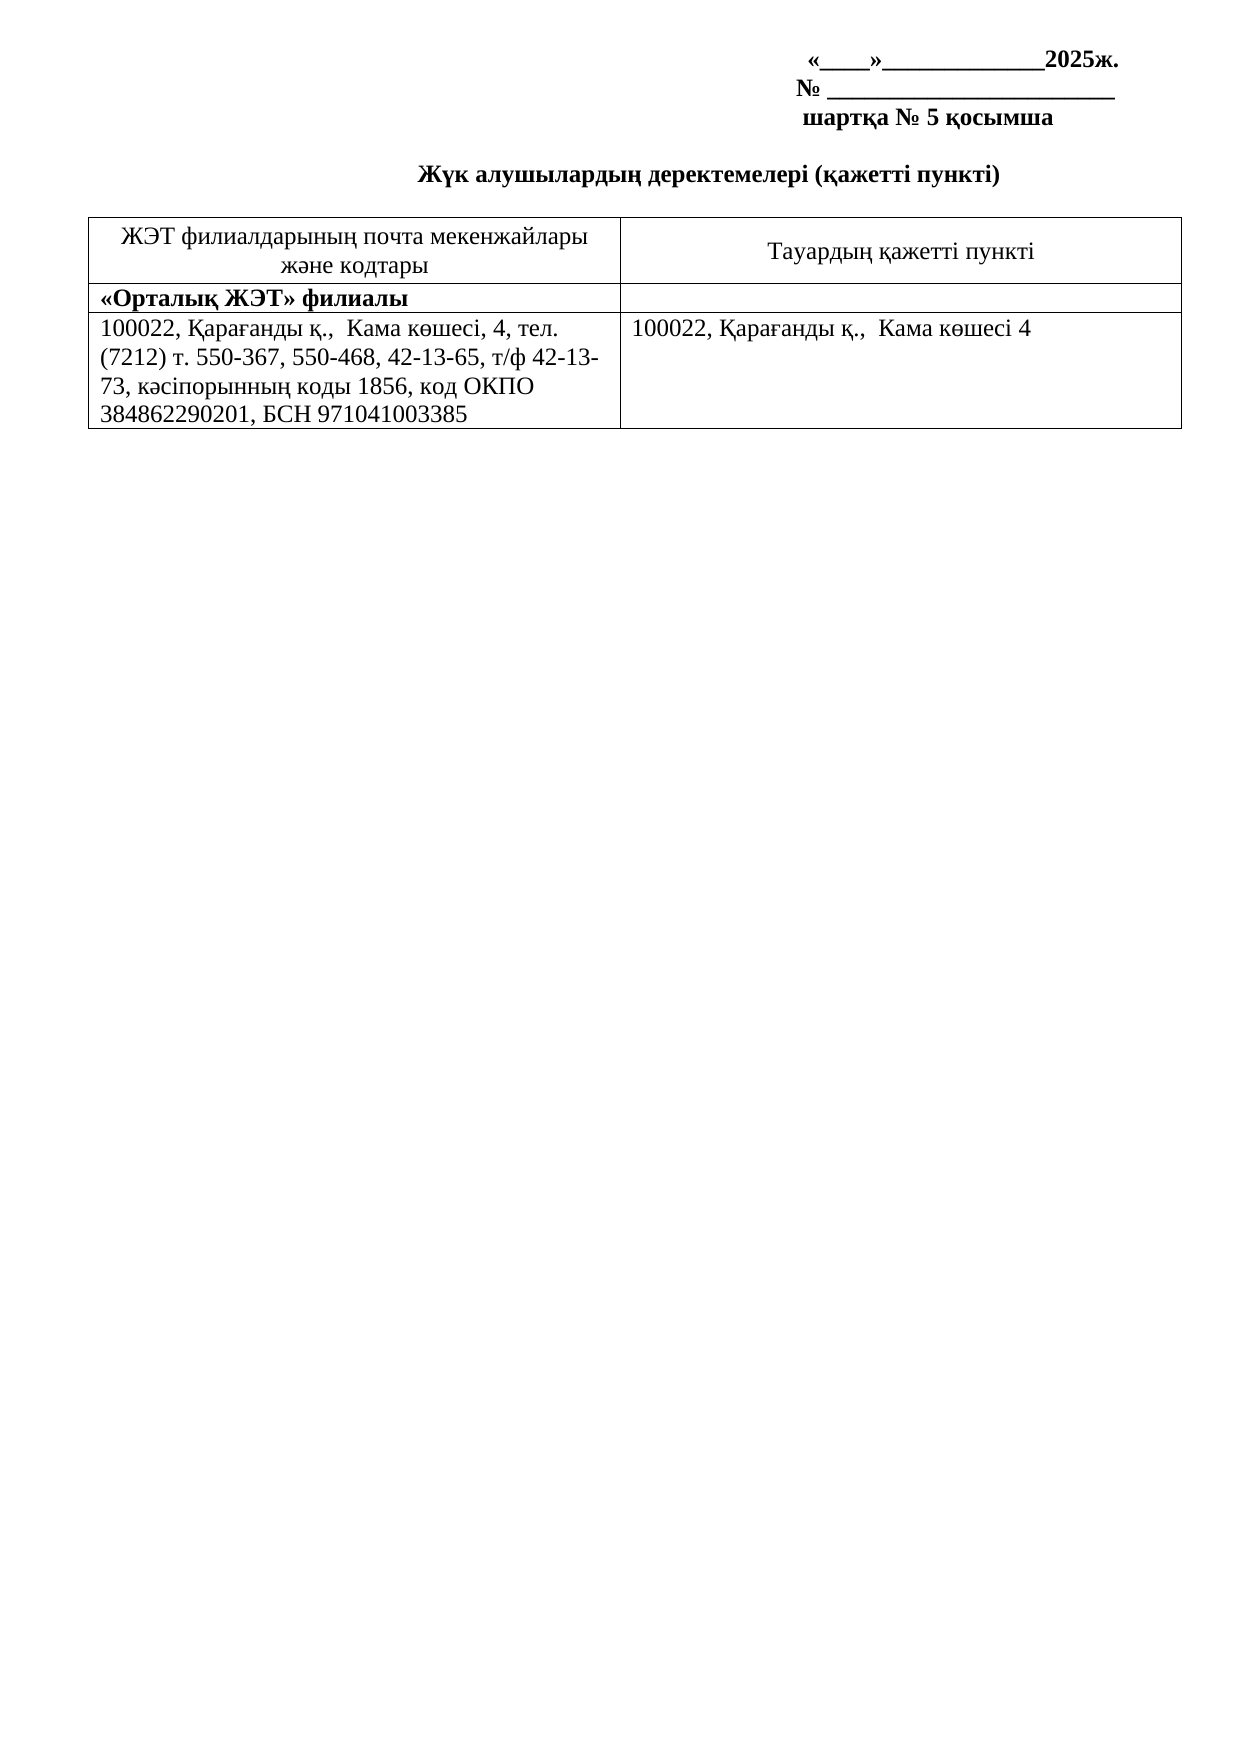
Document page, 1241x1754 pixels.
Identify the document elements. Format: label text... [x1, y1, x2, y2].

title № _______________________ [664, 73, 1240, 102]
text Жүк алушылардың деректемелері (қажетті пункті) [177, 159, 1240, 188]
title «____»_____________2025ж. [664, 44, 1240, 73]
title шартқа № 5 қосымша [177, 102, 1240, 131]
table_cell 100022, Қарағанды қ., Кама көшесі 4 [621, 313, 1181, 428]
table_cell 100022, Қарағанды қ., Кама көшесі, 4, тел. (7212) т. 550-367, 550-468, 42-13-65, т/ф 42-13-73, кәсіпорынның коды 1856, код ОКПО 384862290201, БСН 971041003385 [89, 313, 620, 428]
table_cell [621, 284, 1181, 312]
table_header ЖЭТ филиалдарының почта мекенжайлары және кодтары [89, 218, 620, 282]
table_cell «Орталық ЖЭТ» филиалы [89, 284, 620, 312]
table_header Тауардың қажетті пункті [621, 218, 1181, 282]
